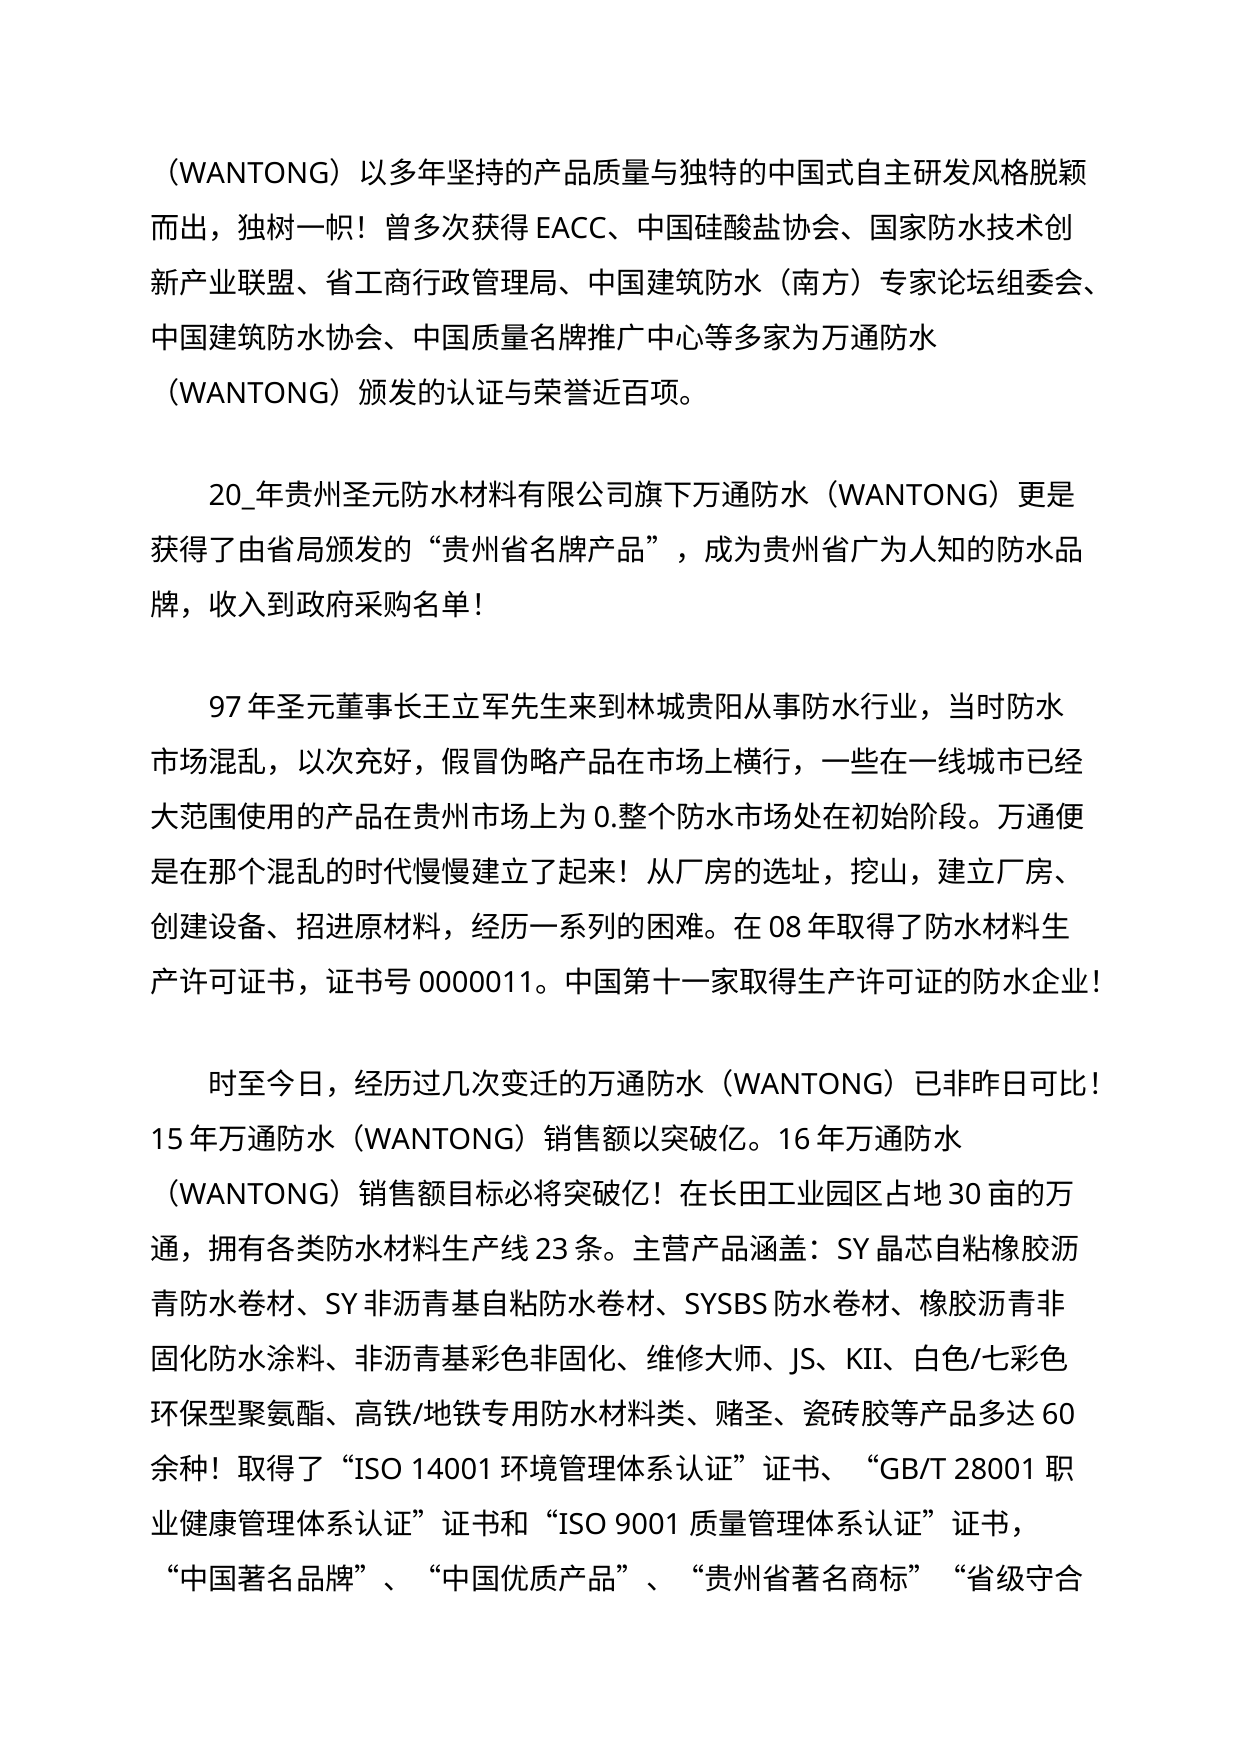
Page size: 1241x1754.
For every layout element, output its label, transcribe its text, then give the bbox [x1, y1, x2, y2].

text 97年圣元董事长王立军先生来到林城贵阳从事防水行业，当时防水市场混乱，以次充好，假冒伪略产品在市场上横行，一些在一线城市已经大范围使用的产品在贵州市场上为0.整个防水市场处在初始阶段。万通便是在那个混乱的时代慢慢建立了起来！从厂房的选址，挖山，建立厂房、创建设备、招进原材料，经历一系列的困难。在08年取得了防水材料生产许可证书，证书号0000011。中国第十一家取得生产许可证的防水企业！ [150, 683, 1090, 1001]
text 20_年贵州圣元防水材料有限公司旗下万通防水（WANTONG）更是获得了由省局颁发的“贵州省名牌产品”，成为贵州省广为人知的防水品牌，收入到政府采购名单！ [150, 472, 1090, 624]
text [150, 150, 1090, 412]
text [150, 1060, 1090, 1597]
